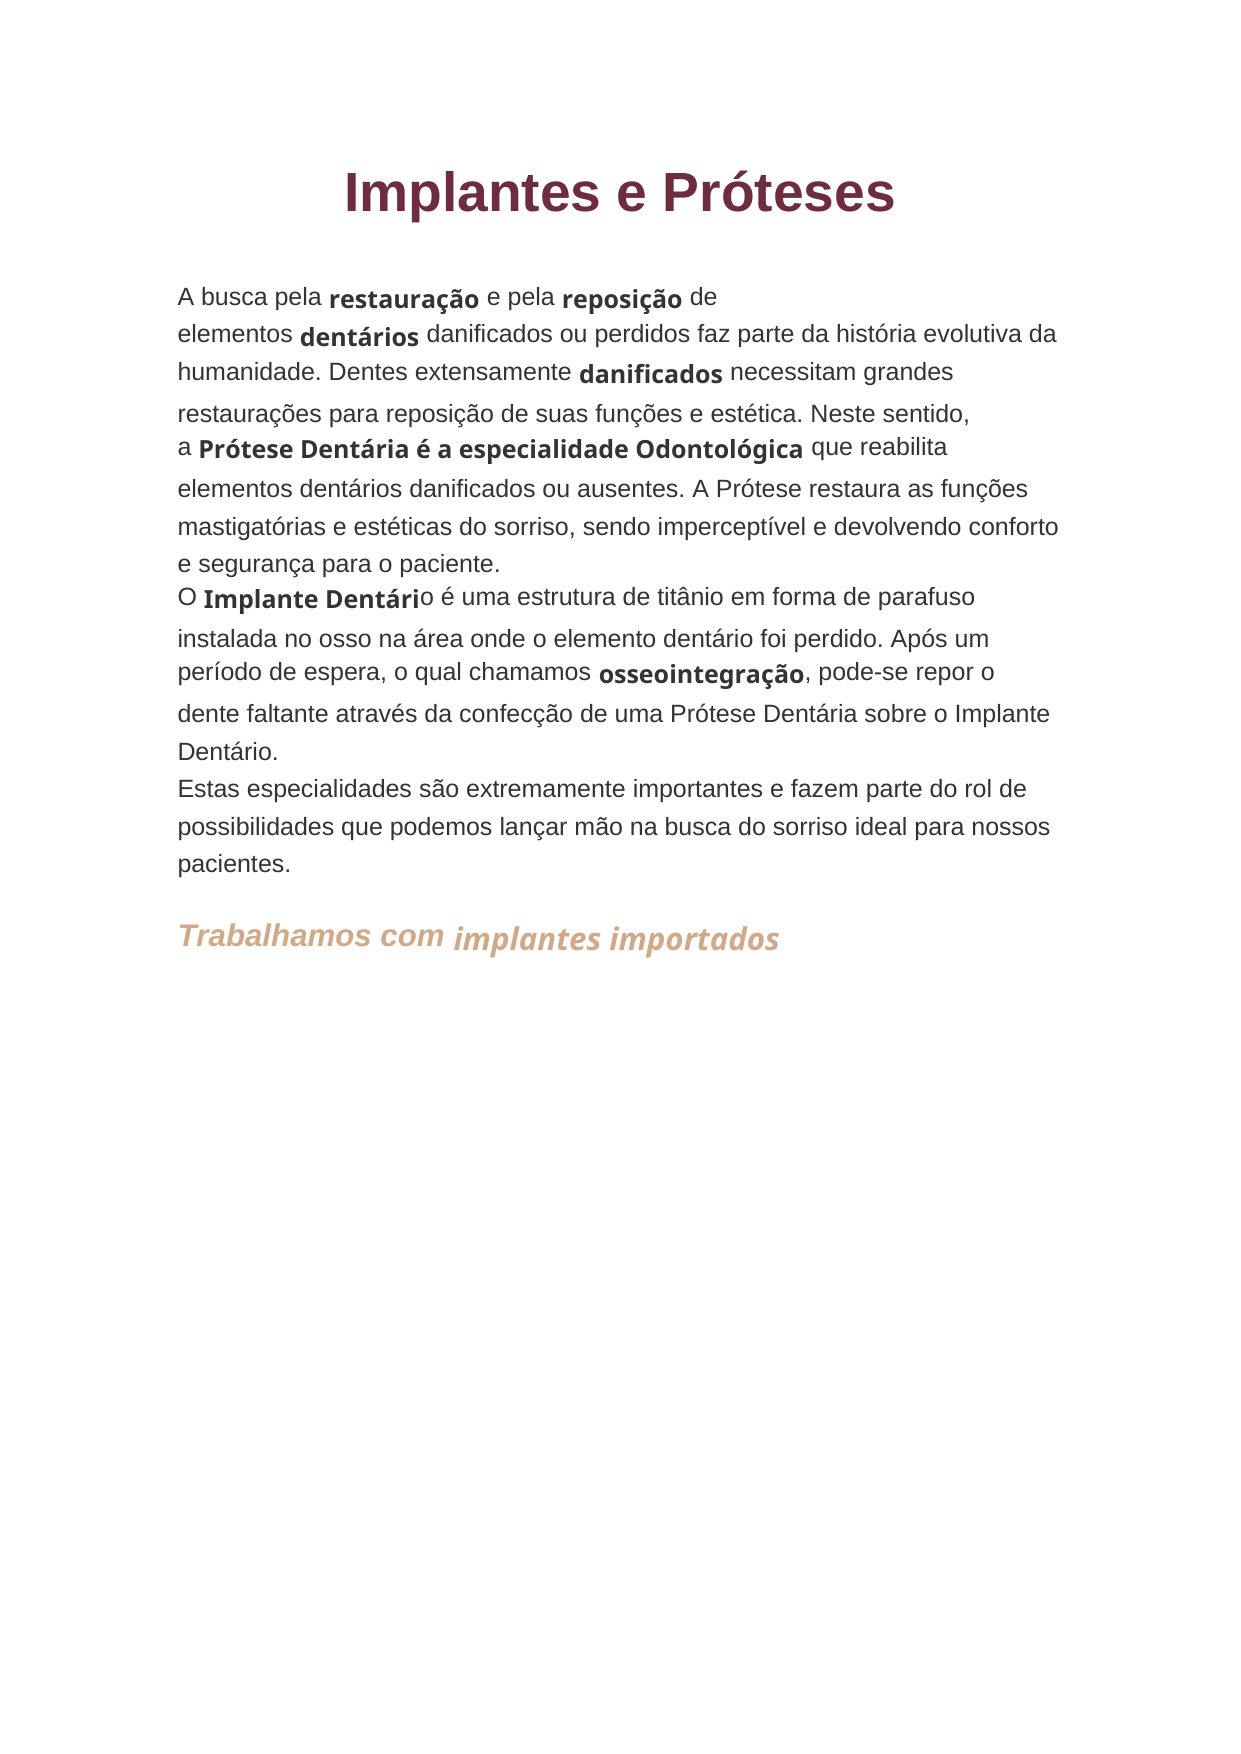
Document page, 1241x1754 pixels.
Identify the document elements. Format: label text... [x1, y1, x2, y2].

text Implantes e Próteses [177, 160, 1063, 223]
text O Implante Dentário é uma estrutura de titânio em forma de parafuso instalada no osso na área onde o elemento dentário foi perdido. Após um período de espera, o qual chamamos osseointegração, pode-se repor o dente faltante através da confecção de uma Prótese Dentária sobre o Implante Dentário. [177, 578, 1063, 766]
subtitle Trabalhamos com implantes importados [177, 916, 1063, 959]
text Estas especialidades são extremamente importantes e fazem parte do rol de possibilidades que podemos lançar mão na busca do sorriso ideal para nossos pacientes. [177, 766, 1063, 878]
text A busca pela restauração e pela reposição de elementos dentários danificados ou perdidos faz parte da história evolutiva da humanidade. Dentes extensamente danificados necessitam grandes restaurações para reposição de suas funções e estética. Neste sentido, a Prótese Dentária é a especialidade Odontológica que reabilita elementos dentários danificados ou ausentes. A Prótese restaura as funções mastigatórias e estéticas do sorriso, sendo imperceptível e devolvendo conforto e segurança para o paciente. [177, 278, 1063, 578]
